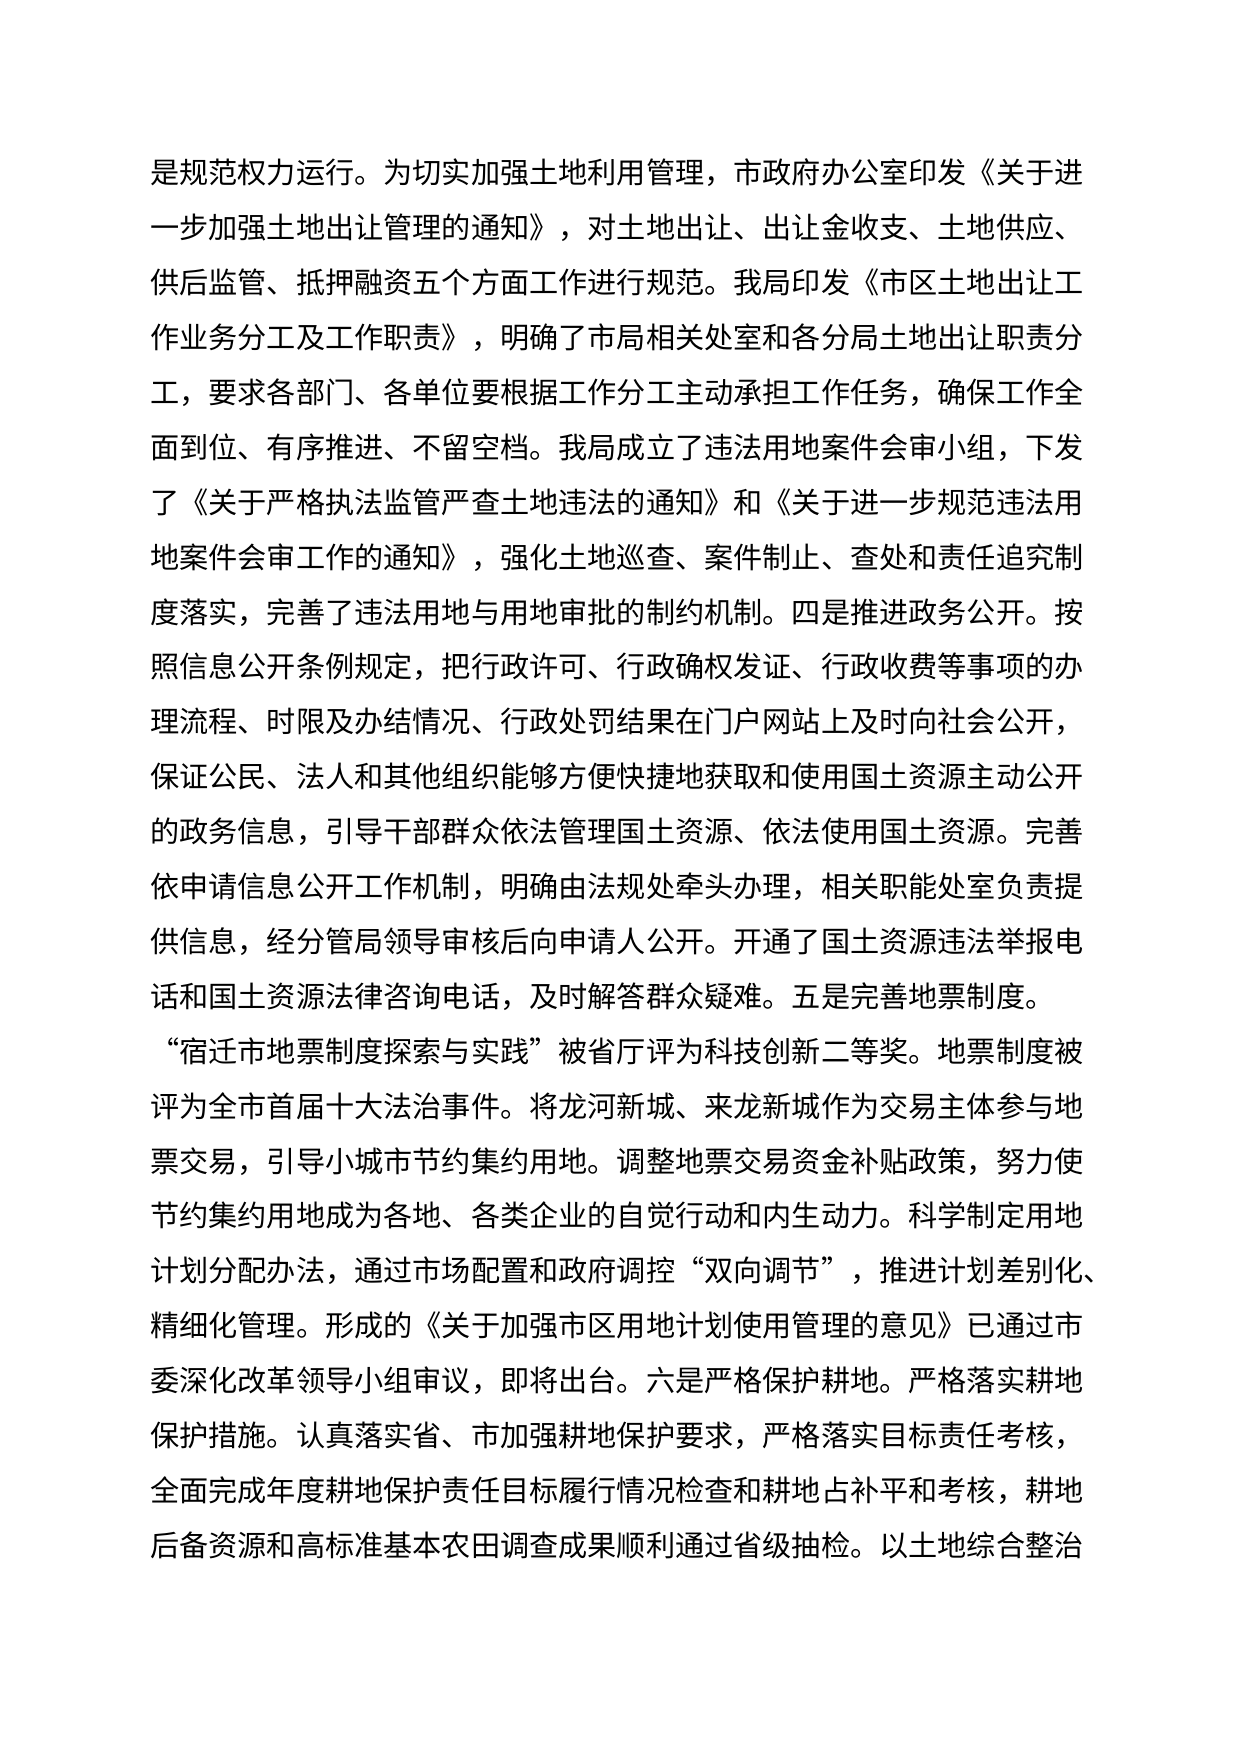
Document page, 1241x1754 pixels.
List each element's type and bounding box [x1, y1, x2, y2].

text [150, 150, 1090, 1565]
